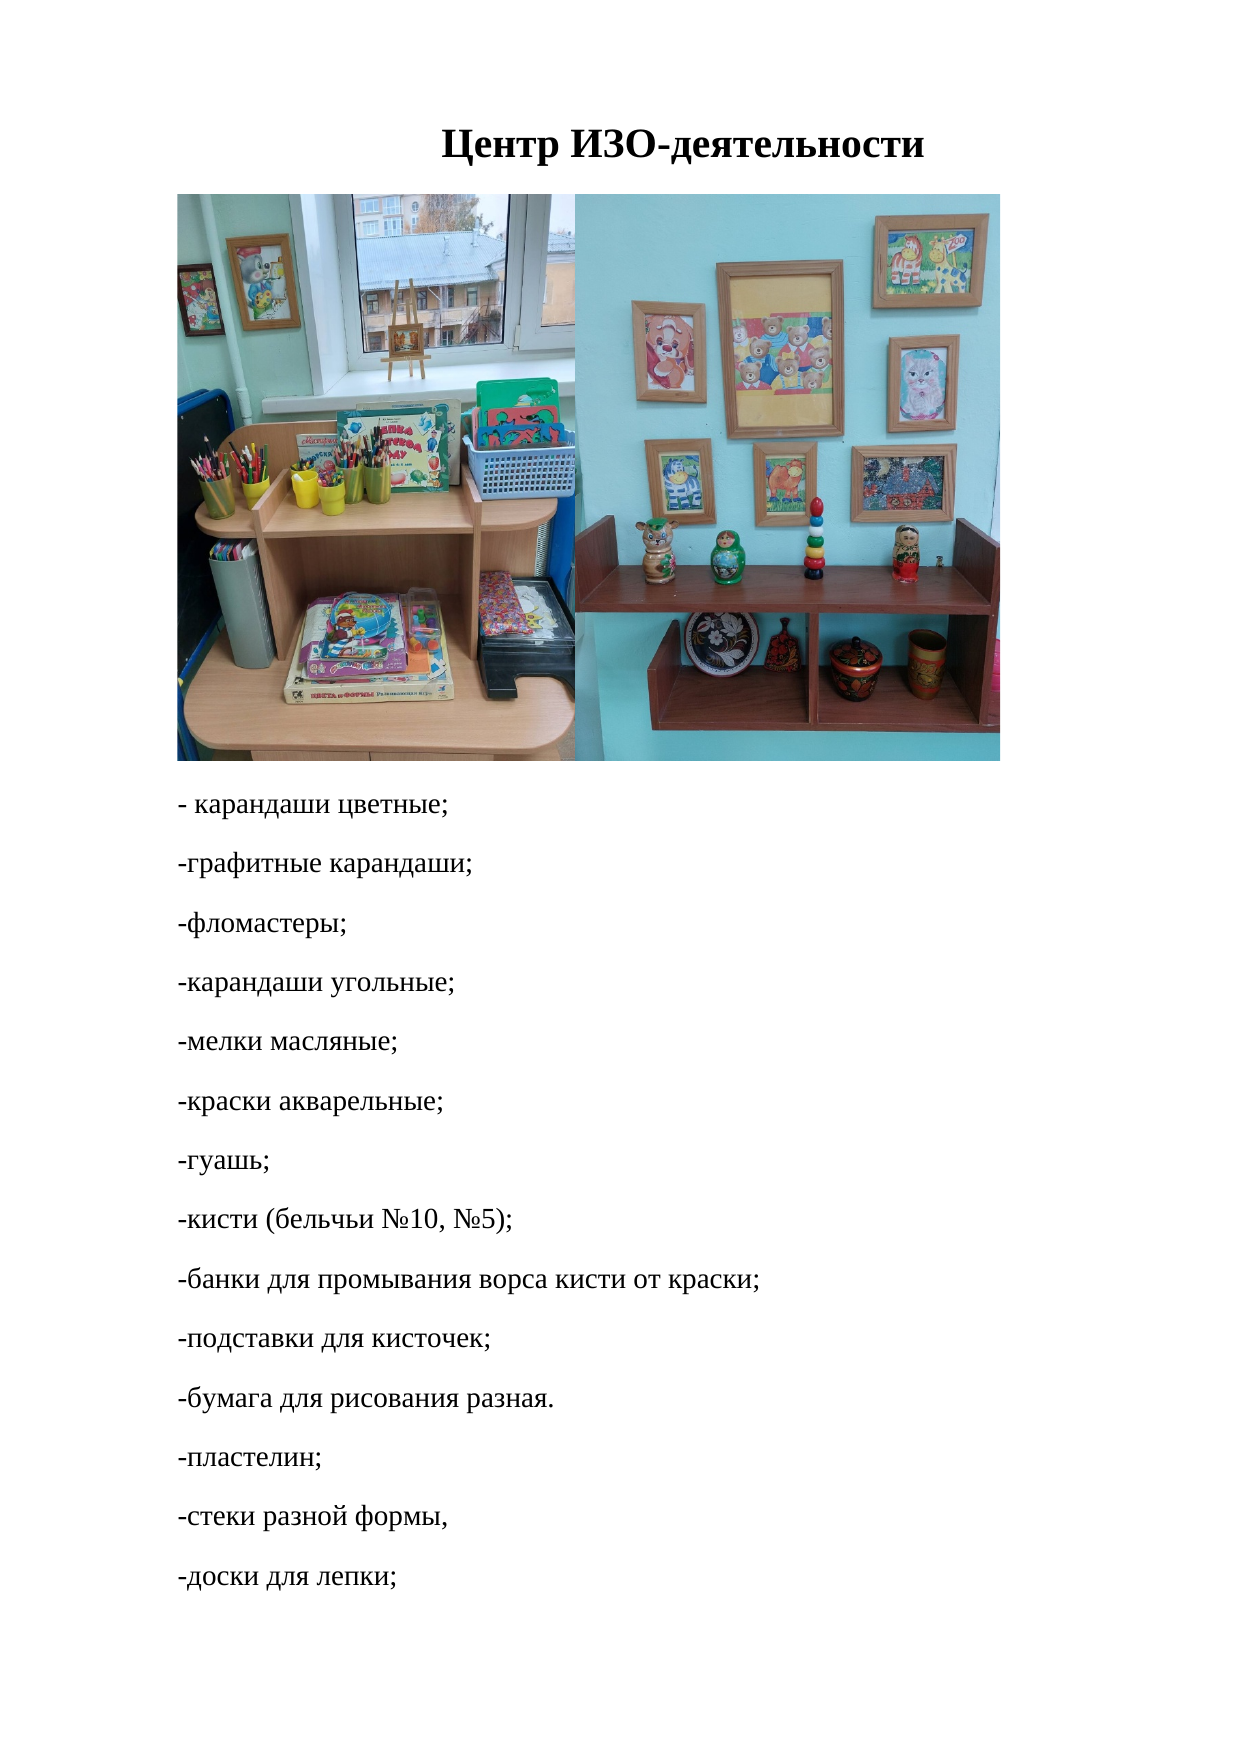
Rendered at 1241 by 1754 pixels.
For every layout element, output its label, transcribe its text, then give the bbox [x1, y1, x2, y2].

text -графитные карандаши; [177, 845, 1152, 879]
text -мелки масляные; [177, 1023, 1152, 1057]
text -стеки разной формы, [177, 1498, 1152, 1532]
text -кисти (бельчьи №10, №5); [177, 1202, 1152, 1235]
picture [177, 194, 1001, 761]
text -гуашь; [177, 1142, 1152, 1176]
text - карандаши цветные; [177, 786, 1152, 819]
text -бумага для рисования разная. [177, 1380, 1152, 1413]
text Центр ИЗО-деятельности [215, 118, 1152, 166]
text -подставки для кисточек; [177, 1320, 1152, 1354]
text -доски для лепки; [177, 1558, 1152, 1591]
text -краски акварельные; [177, 1083, 1152, 1116]
text -карандаши угольные; [177, 964, 1152, 998]
text -банки для промывания ворса кисти от краски; [177, 1261, 1152, 1294]
text -фломастеры; [177, 905, 1152, 938]
text -пластелин; [177, 1439, 1152, 1473]
